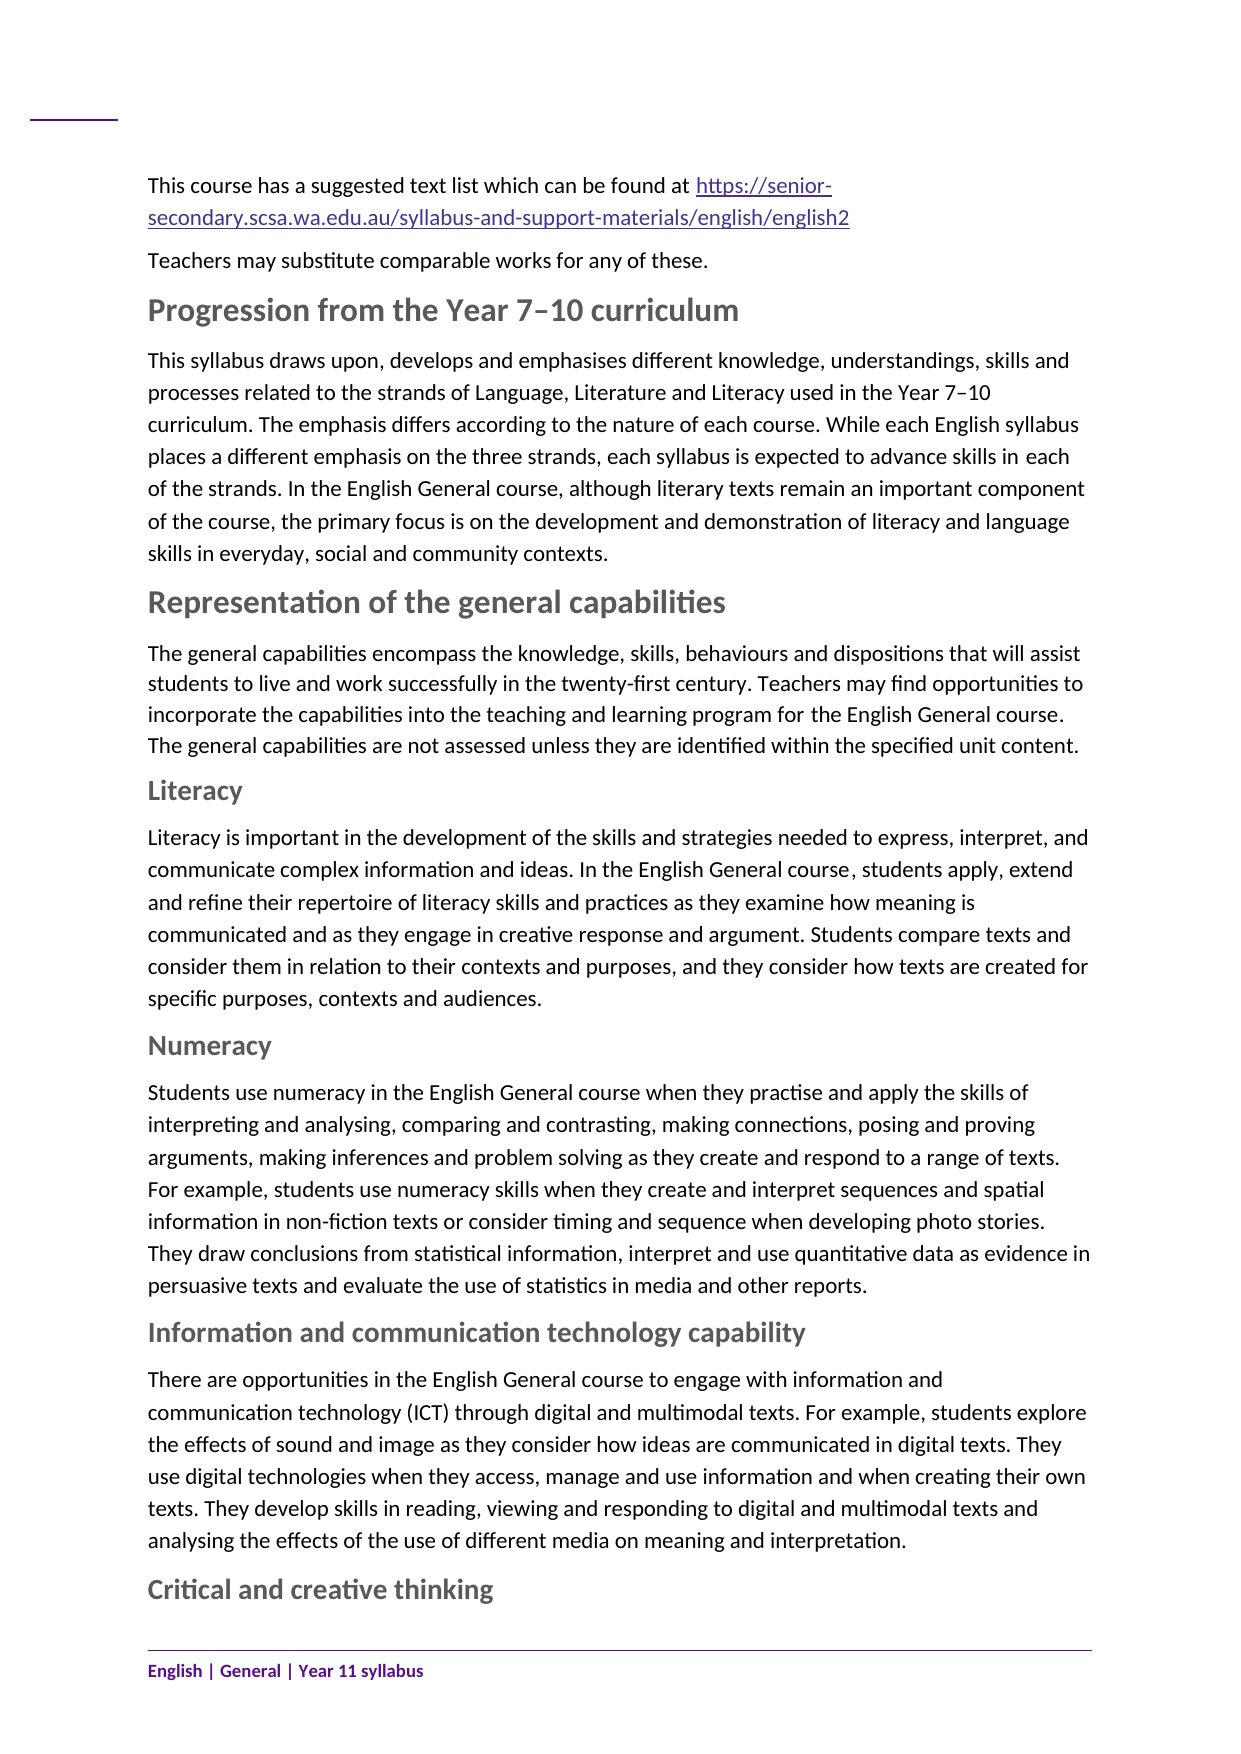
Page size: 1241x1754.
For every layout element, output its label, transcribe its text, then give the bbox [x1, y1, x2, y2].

subtitle Representation of the general capabilities [148, 582, 1092, 622]
text The general capabilities encompass the knowledge, skills, behaviours and dispositions that will assist students to live and work successfully in the twenty-first century. Teachers may find opportunities to incorporate the capabilities into the teaching and learning program for the English General course. The general capabilities are not assessed unless they are identified within the specified unit content. [148, 639, 1092, 759]
text There are opportunities in the English General course to engage with information and communication technology (ICT) through digital and multimodal texts. For example, students explore the effects of sound and image as they consider how ideas are communicated in digital texts. They use digital technologies when they access, manage and use information and when creating their own texts. They develop skills in reading, viewing and responding to digital and multimodal texts and analysing the effects of the use of different media on meaning and interpretation. [148, 1365, 1092, 1554]
subtitle Progression from the Year 7–10 curriculum [148, 289, 1092, 329]
text Teachers may substitute comparable works for any of these. [148, 246, 1092, 274]
subtitle Numeracy [148, 1027, 1092, 1063]
subtitle Literacy [148, 772, 1092, 808]
subtitle Critical and creative thinking [148, 1571, 1092, 1607]
text Students use numeracy in the English General course when they practise and apply the skills of interpreting and analysing, comparing and contrasting, making connections, posing and proving arguments, making inferences and problem solving as they create and respond to a range of texts. For example, students use numeracy skills when they create and interpret sequences and spatial information in non-fiction texts or consider timing and sequence when developing photo stories. They draw conclusions from statistical information, interpret and use quantitative data as evidence in persuasive texts and evaluate the use of statistics in media and other reports. [148, 1078, 1092, 1299]
subtitle Information and communication technology capability [148, 1314, 1092, 1350]
text This syllabus draws upon, develops and emphasises different knowledge, understandings, skills and processes related to the strands of Language, Literature and Literacy used in the Year 7–10 curriculum. The emphasis differs according to the nature of each course. While each English syllabus places a different emphasis on the three strands, each syllabus is expected to advance skills in each of the strands. In the English General course, although literary texts remain an important component of the course, the primary focus is on the development and demonstration of literacy and language skills in everyday, social and community contexts. [148, 346, 1092, 567]
text Literacy is important in the development of the skills and strategies needed to express, interpret, and communicate complex information and ideas. In the English General course, students apply, extend and refine their repertoire of literacy skills and practices as they examine how meaning is communicated and as they engage in creative response and argument. Students compare texts and consider them in relation to their contexts and purposes, and they consider how texts are created for specific purposes, contexts and audiences. [148, 823, 1092, 1012]
text This course has a suggested text list which can be found at https://senior-secondary.scsa.wa.edu.au/syllabus-and-support-materials/english/english2 [148, 171, 1092, 231]
